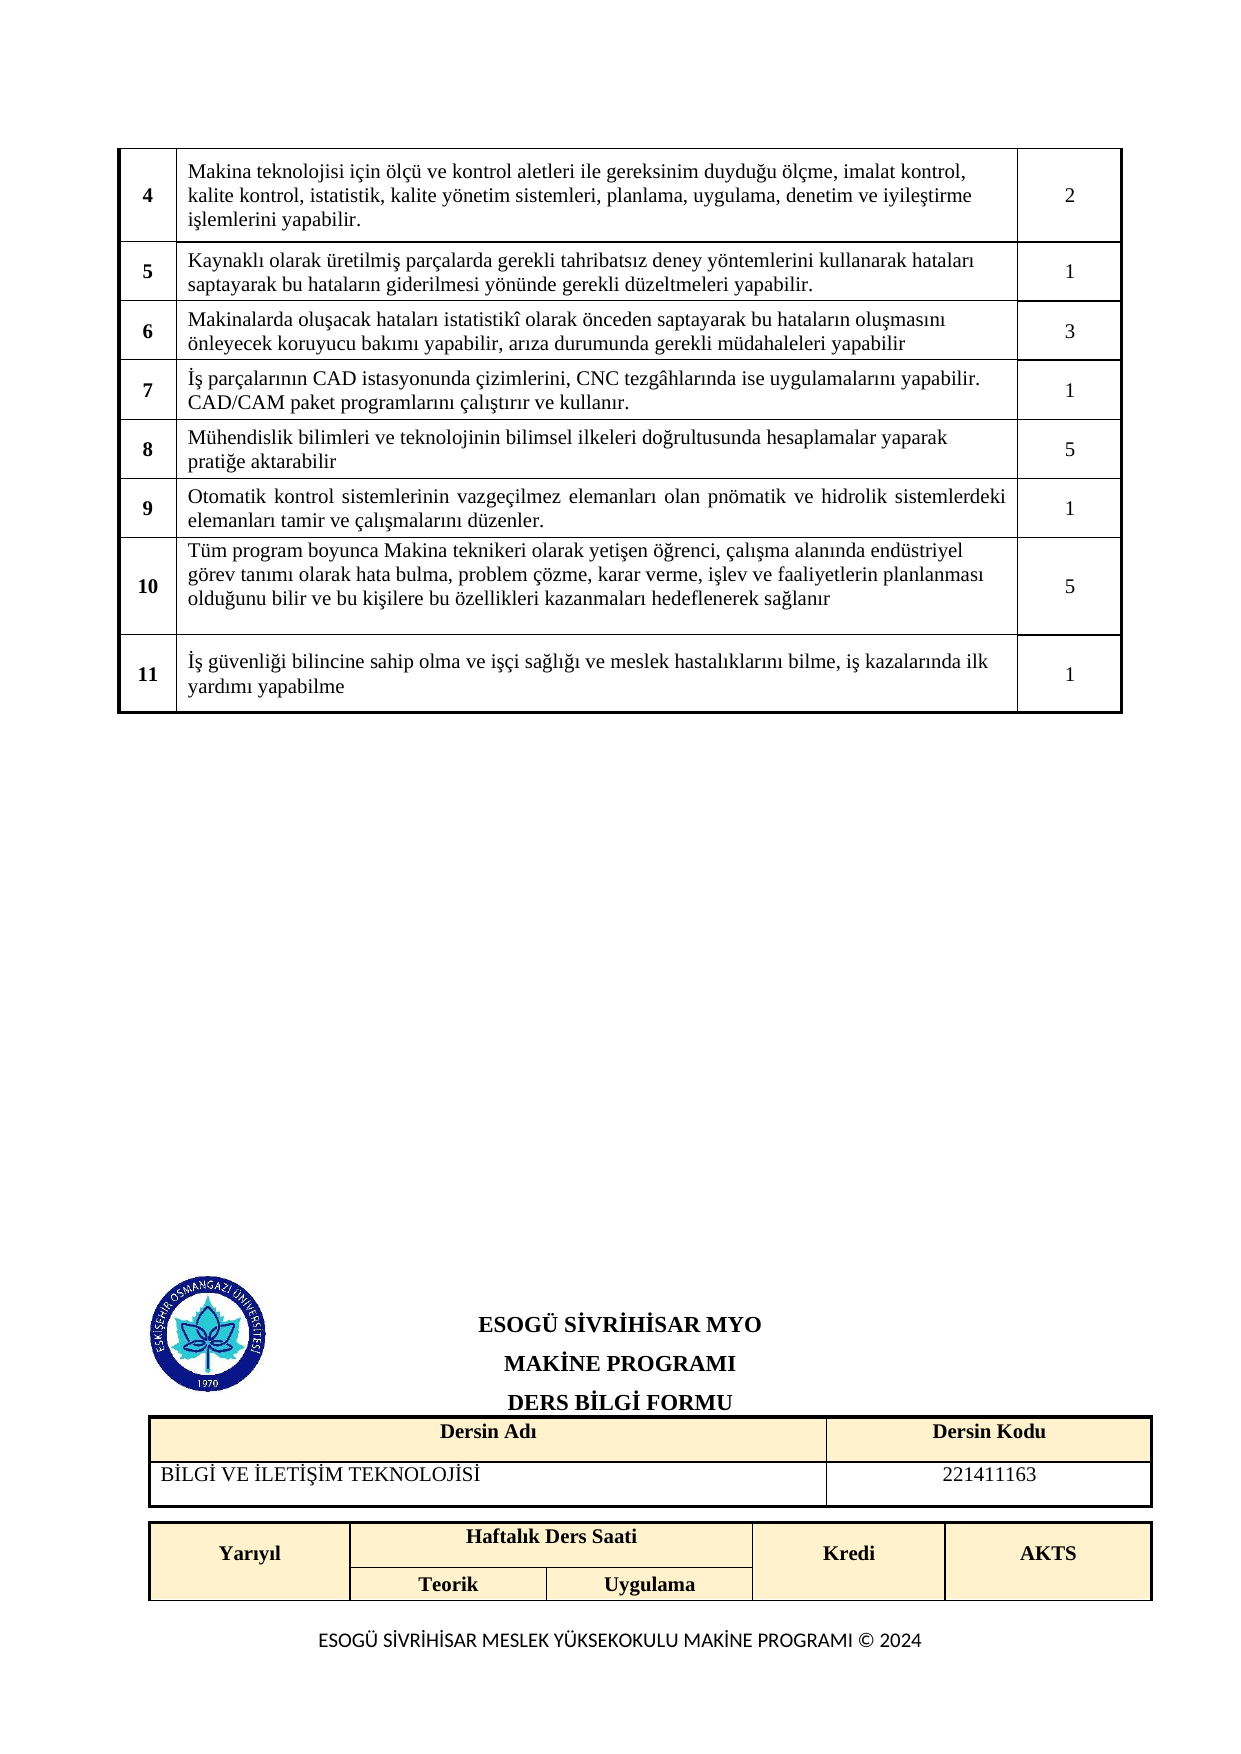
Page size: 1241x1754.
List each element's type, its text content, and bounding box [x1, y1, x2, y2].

table_cell Makina teknolojisi için ölçü ve kontrol aletleri ile gereksinim duyduğu ölçme, imalat kontrol, kalite kontrol, istatistik, kalite yönetim sistemleri, planlama, uygulama, denetim ve iyileştirme işlemlerini yapabilir. [177, 149, 1017, 241]
table_cell 4 [121, 149, 176, 241]
table_cell 11 [121, 635, 176, 711]
table_cell 5 [121, 242, 176, 300]
text DERS BİLGİ FORMU [148, 1389, 1093, 1415]
table_header Kredi [753, 1524, 944, 1599]
table_cell Makinalarda oluşacak hataları istatistikî olarak önceden saptayarak bu hataların oluşmasını önleyecek koruyucu bakımı yapabilir, arıza durumunda gerekli müdahaleleri yapabilir [177, 301, 1017, 359]
table_cell 6 [121, 301, 176, 359]
picture [148, 1275, 267, 1393]
table_cell 1 [1018, 361, 1120, 418]
table_cell 5 [1018, 538, 1120, 634]
table_cell 221411163 [827, 1463, 1150, 1505]
table_cell Tüm program boyunca Makina teknikeri olarak yetişen öğrenci, çalışma alanında endüstriyel görev tanımı olarak hata bulma, problem çözme, karar verme, işlev ve faaliyetlerin planlanması olduğunu bilir ve bu kişilere bu özellikleri kazanmaları hedeflenerek sağlanır [177, 538, 1017, 634]
table_cell 7 [121, 360, 176, 418]
text ESOGÜ SİVRİHİSAR MYO [267, 1311, 1093, 1338]
table_header Yarıyıl [151, 1524, 349, 1599]
table_cell 2 [1018, 149, 1120, 241]
table_cell BİLGİ VE İLETİŞİM TEKNOLOJİSİ [151, 1463, 826, 1505]
table_cell Mühendislik bilimleri ve teknolojinin bilimsel ilkeleri doğrultusunda hesaplamalar yaparak pratiğe aktarabilir [177, 420, 1017, 477]
table_cell Teorik [351, 1568, 546, 1599]
table_cell İş güvenliği bilincine sahip olma ve işçi sağlığı ve meslek hastalıklarını bilme, iş kazalarında ilk yardımı yapabilme [177, 635, 1017, 711]
table_cell 10 [121, 538, 176, 634]
table_cell 1 [1018, 243, 1120, 300]
table_cell İş parçalarının CAD istasyonunda çizimlerini, CNC tezgâhlarında ise uygulamalarını yapabilir. CAD/CAM paket programlarını çalıştırır ve kullanır. [177, 360, 1017, 418]
table_cell 1 [1018, 479, 1120, 537]
table_cell 9 [121, 479, 176, 537]
table_cell 8 [121, 420, 176, 477]
table_cell Uygulama [547, 1568, 752, 1599]
table_header Haftalık Ders Saati [351, 1524, 752, 1567]
table_cell Otomatik kontrol sistemlerinin vazgeçilmez elemanları olan pnömatik ve hidrolik sistemlerdeki elemanları tamir ve çalışmalarını düzenler. [177, 479, 1017, 537]
table_cell 5 [1018, 420, 1120, 477]
table_cell 3 [1018, 302, 1120, 359]
table_header AKTS [946, 1524, 1150, 1599]
table_header Dersin Kodu [827, 1419, 1150, 1461]
table_header Dersin Adı [151, 1419, 826, 1461]
table_cell Kaynaklı olarak üretilmiş parçalarda gerekli tahribatsız deney yöntemlerini kullanarak hataları saptayarak bu hataların giderilmesi yönünde gerekli düzeltmeleri yapabilir. [177, 243, 1017, 300]
text MAKİNE PROGRAMI [267, 1350, 1093, 1377]
table_cell 1 [1018, 636, 1120, 711]
